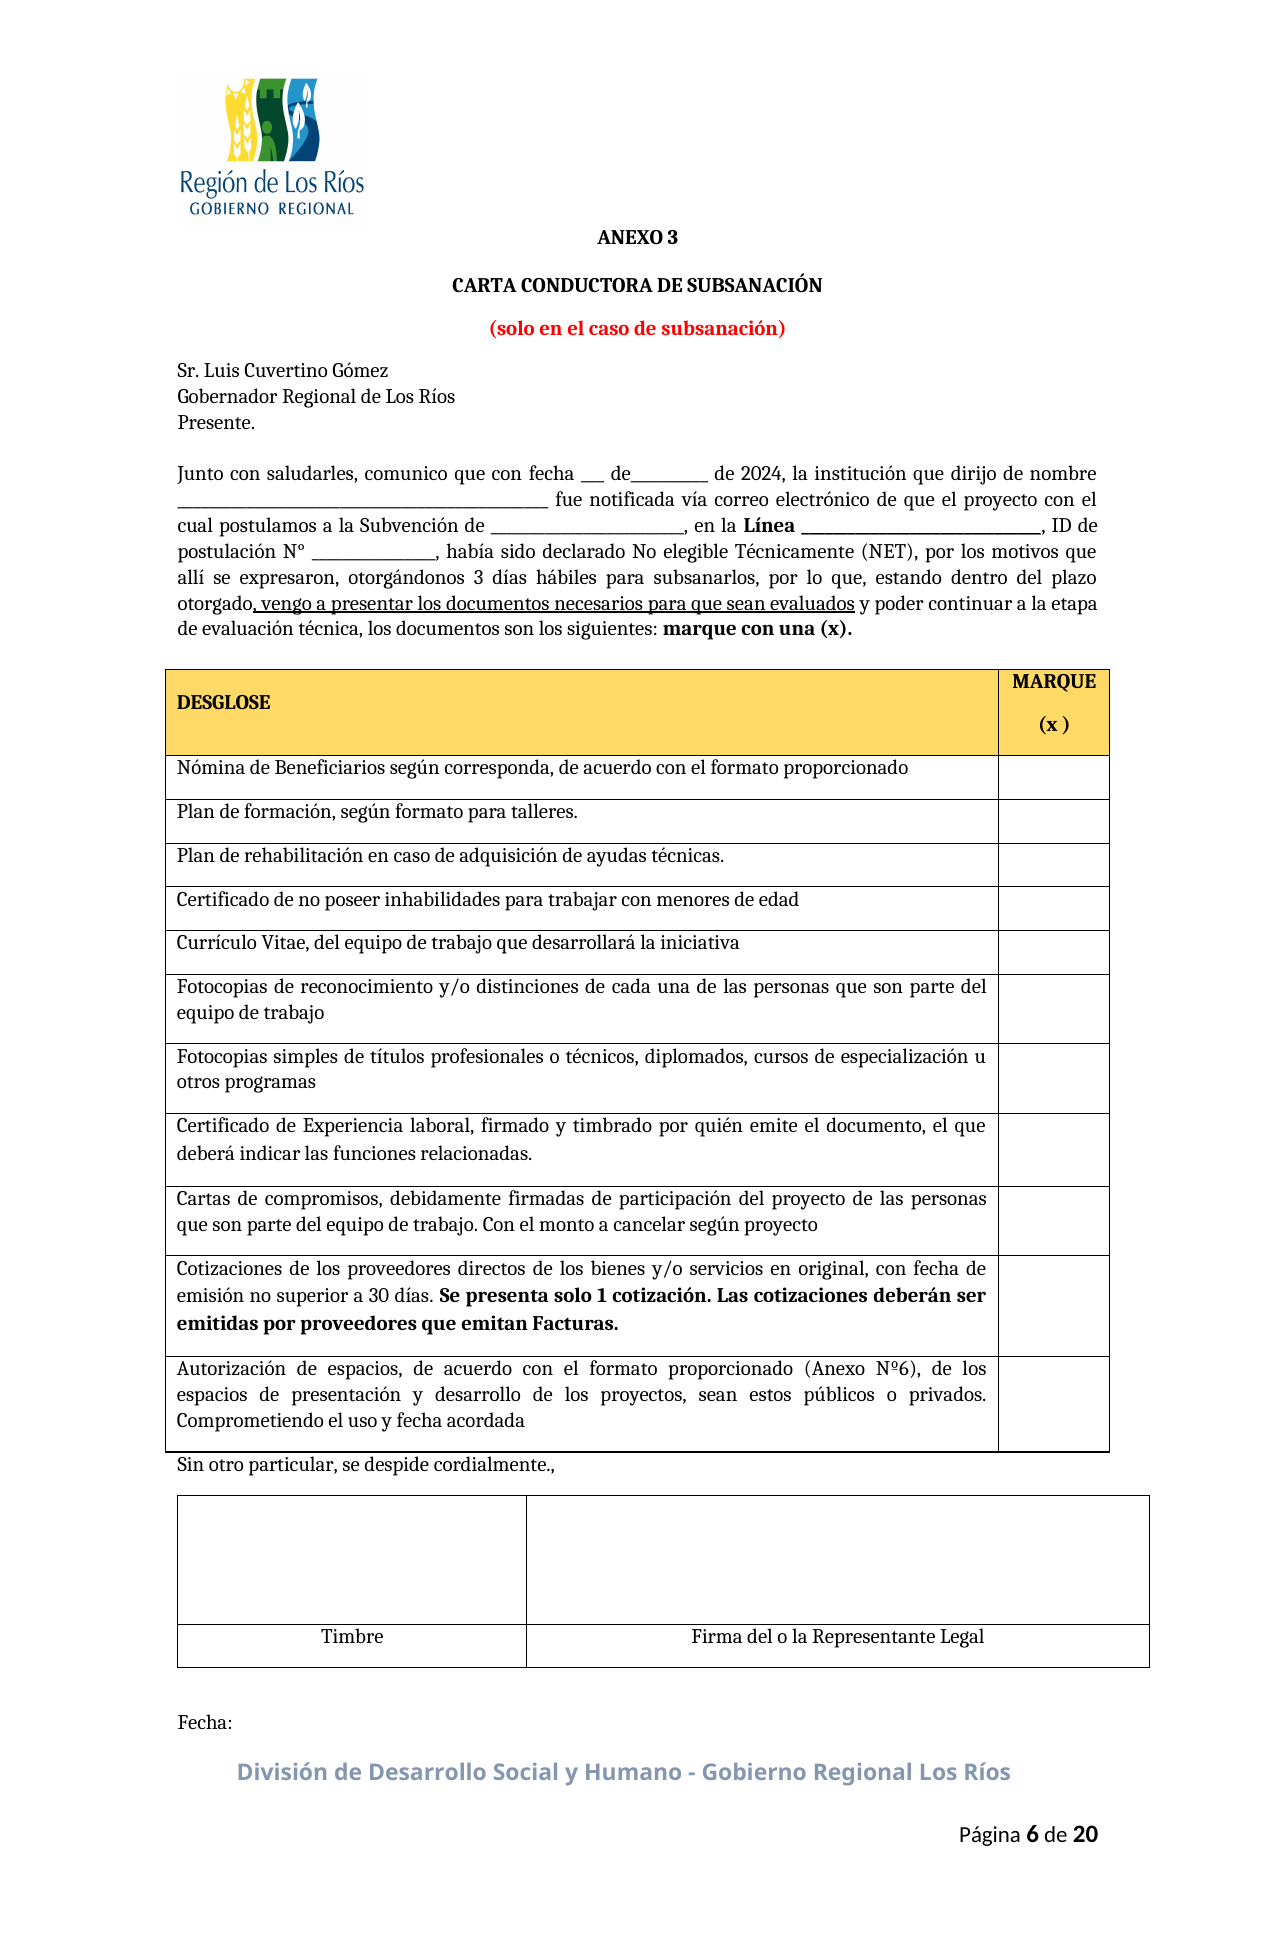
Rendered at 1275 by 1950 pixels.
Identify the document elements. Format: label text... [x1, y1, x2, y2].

table_cell Timbre [178, 1625, 526, 1667]
table_cell Firma del o la Representante Legal [527, 1625, 1149, 1667]
table_cell [999, 800, 1109, 842]
table_cell Cotizaciones de los proveedores directos de los bienes y/o servicios en original, con fecha de emisión no superior a 30 días. Se presenta solo 1 cotización. Las cotizaciones deberán ser emitidas por proveedores que emitan Facturas. [166, 1256, 998, 1356]
text CARTA CONDUCTORA DE SUBSANACIÓN [177, 274, 1098, 298]
table_cell Plan de formación, según formato para talleres. [166, 800, 998, 842]
table_header [527, 1496, 1149, 1623]
table_cell Plan de rehabilitación en caso de adquisición de ayudas técnicas. [166, 844, 998, 886]
table_cell [999, 756, 1109, 799]
table_cell Fotocopias de reconocimiento y/o distinciones de cada una de las personas que son parte del equipo de trabajo [166, 975, 998, 1043]
table_cell Nómina de Beneficiarios según corresponda, de acuerdo con el formato proporcionado [166, 756, 998, 799]
table_cell [999, 1256, 1109, 1356]
table_cell [999, 931, 1109, 974]
table_cell Currículo Vitae, del equipo de trabajo que desarrollará la iniciativa [166, 931, 998, 974]
table_header [178, 1496, 526, 1623]
table_cell Fotocopias simples de títulos profesionales o técnicos, diplomados, cursos de especialización u otros programas [166, 1044, 998, 1113]
text Gobernador Regional de Los Ríos [177, 384, 1098, 408]
text Fecha: [177, 1711, 1098, 1735]
table_cell [999, 1114, 1109, 1186]
table_cell Autorización de espacios, de acuerdo con el formato proporcionado (Anexo Nº6), de los espacios de presentación y desarrollo de los proyectos, sean estos públicos o privados. Comprometiendo el uso y fecha acordada [166, 1357, 998, 1451]
text Sr. Luis Cuvertino Gómez [177, 359, 1098, 383]
picture [177, 73, 368, 226]
text Junto con saludarles, comunico que con fecha ___ de__________ de 2024, la institución que dirijo de nombre ________________________________________________ fue notificada vía correo electrónico de que el proyecto con el cual postulamos a la Subvención de _________________________, en la Línea _______________________________, ID de postulación N° ________________, había sido declarado No elegible Técnicamente (NET), por los motivos que allí se expresaron, otorgándonos 3 días hábiles para subsanarlos, por lo que, estando dentro del plazo otorgado, vengo a presentar los documentos necesarios para que sean evaluados y poder continuar a la etapa de evaluación técnica, los documentos son los siguientes: marque con una (x). [177, 462, 1098, 641]
text Presente. [177, 410, 1098, 434]
table_cell Certificado de Experiencia laboral, firmado y timbrado por quién emite el documento, el que deberá indicar las funciones relacionadas. [166, 1114, 998, 1186]
table_cell [999, 975, 1109, 1043]
table_cell Certificado de no poseer inhabilidades para trabajar con menores de edad [166, 887, 998, 930]
text Sin otro particular, se despide cordialmente., [177, 1453, 1098, 1476]
table_header DESGLOSE [166, 670, 998, 755]
text ANEXO 3 [177, 225, 1098, 249]
table_cell [999, 887, 1109, 930]
table_cell [999, 1357, 1109, 1451]
table_header MARQUE (x ) [999, 670, 1109, 755]
table_cell [999, 844, 1109, 886]
table_cell [999, 1187, 1109, 1255]
table_cell Cartas de compromisos, debidamente firmadas de participación del proyecto de las personas que son parte del equipo de trabajo. Con el monto a cancelar según proyecto [166, 1187, 998, 1255]
table_cell [999, 1044, 1109, 1113]
text (solo en el caso de subsanación) [177, 316, 1098, 340]
